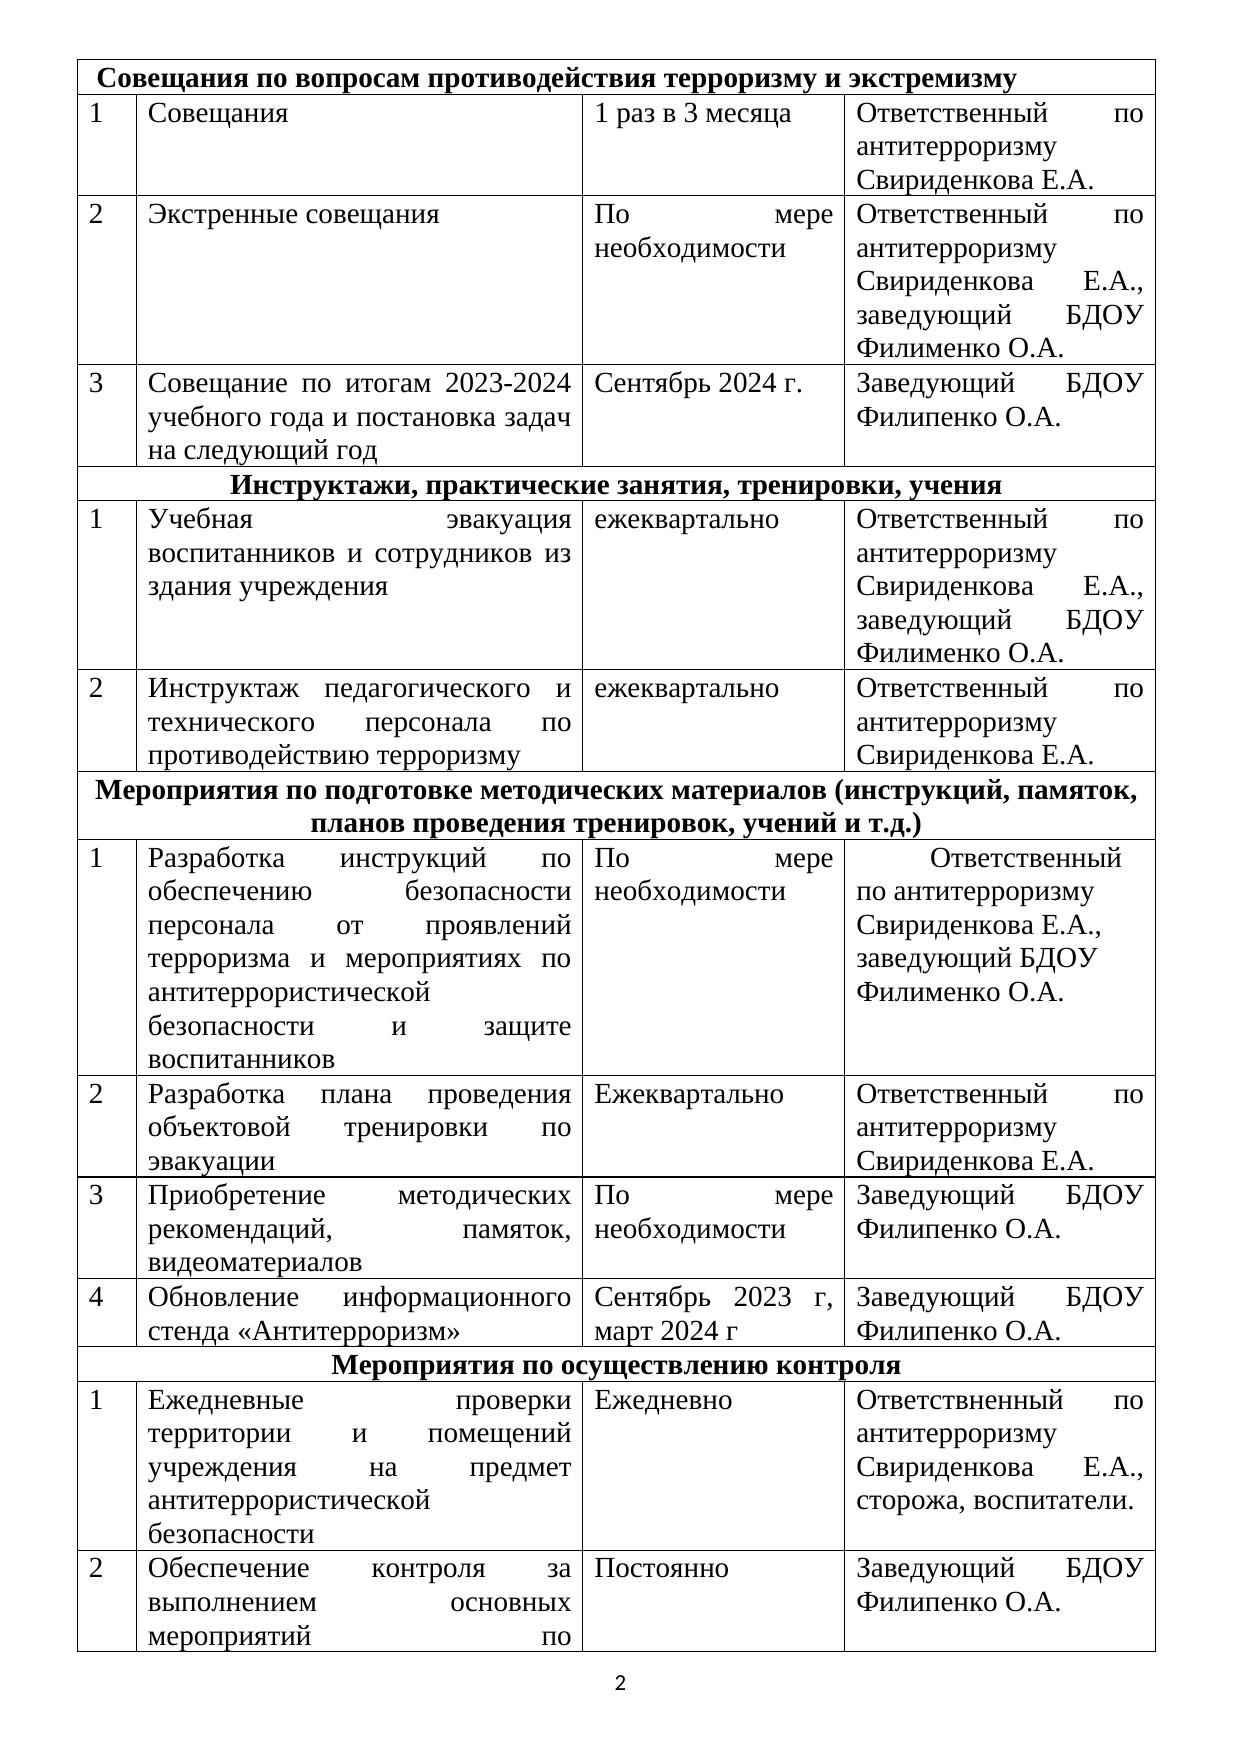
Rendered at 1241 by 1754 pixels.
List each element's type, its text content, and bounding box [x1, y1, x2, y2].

table_cell 2 [78, 196, 136, 364]
table_cell 2 [78, 1076, 136, 1176]
table_cell Ответственный по антитерроризму Свириденкова Е.А. [845, 95, 1155, 195]
table_cell Заведующий БДОУ Филипенко О.А. [845, 1178, 1155, 1278]
table_cell Учебная эвакуация воспитанников и сотрудников из здания учреждения [137, 501, 582, 669]
table_cell Заведующий БДОУ Филипенко О.А. [845, 365, 1155, 466]
table_cell 2 [78, 670, 136, 771]
table_cell Инструктаж педагогического и технического персонала по противодействию терроризму [137, 670, 582, 771]
table_cell ежеквартально [583, 501, 844, 669]
table_cell Ответствненный по антитерроризму Свириденкова Е.А., сторожа, воспитатели. [845, 1382, 1155, 1549]
table_cell По мере необходимости [583, 196, 844, 364]
table_cell Ежедневные проверки территории и помещений учреждения на предмет антитеррористической безопасности [137, 1382, 582, 1549]
table_cell Ответственный по антитерроризму Свириденкова Е.А. [845, 670, 1155, 771]
table_cell Экстренные совещания [137, 196, 582, 364]
table_cell Ответственный по антитерроризму Свириденкова Е.А., заведующий БДОУ Филименко О.А. [845, 501, 1155, 669]
table_cell Заведующий БДОУ Филипенко О.А. [845, 1279, 1155, 1346]
table_cell Сентябрь 2023 г, март 2024 г [583, 1279, 844, 1346]
table_cell По мере необходимости [583, 1178, 844, 1278]
table_cell Постоянно [583, 1551, 844, 1651]
table_cell 4 [78, 1279, 136, 1346]
table_cell По мере необходимости [583, 840, 844, 1075]
table_cell Ответственный по антитерроризму Свириденкова Е.А., заведующий БДОУ Филименко О.А. [845, 196, 1155, 364]
table_cell 1 [78, 95, 136, 195]
table_cell Совещание по итогам 2023-2024 учебного года и постановка задач на следующий год [137, 365, 582, 466]
table_cell Ежедневно [583, 1382, 844, 1549]
table_cell Обновление информационного стенда «Антитерроризм» [137, 1279, 582, 1346]
table_cell Сентябрь 2024 г. [583, 365, 844, 466]
table_cell ежеквартально [583, 670, 844, 771]
table_cell Приобретение методических рекомендаций, памяток, видеоматериалов [137, 1178, 582, 1278]
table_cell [845, 1551, 1155, 1651]
table_cell Совещания [137, 95, 582, 195]
table_cell 1 [78, 1382, 136, 1549]
table_cell Мероприятия по подготовке методических материалов (инструкций, памяток, планов проведения тренировок, учений и т.д.) [78, 772, 1155, 839]
table_cell Ежеквартально [583, 1076, 844, 1176]
table_cell Разработка плана проведения объектовой тренировки по эвакуации [137, 1076, 582, 1176]
table_cell 2 [78, 1551, 136, 1651]
table_cell 1 [78, 840, 136, 1075]
table_cell 3 [78, 365, 136, 466]
table_cell 1 [78, 501, 136, 669]
table_cell Мероприятия по осуществлению контроля [78, 1347, 1155, 1381]
table_cell Инструктажи, практические занятия, тренировки, учения [78, 467, 1155, 500]
table_cell Ответственный по антитерроризму Свириденкова Е.А. [845, 1076, 1155, 1176]
table_cell Ответственный по антитерроризму Свириденкова Е.А., заведующий БДОУ Филименко О.А. [845, 840, 1155, 1075]
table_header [78, 60, 1155, 94]
table_cell Разработка инструкций по обеспечению безопасности персонала от проявлений терроризма и мероприятиях по антитеррористической безопасности и защите воспитанников [137, 840, 582, 1075]
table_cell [137, 1551, 582, 1651]
table_cell 3 [78, 1178, 136, 1278]
table_cell 1 раз в 3 месяца [583, 95, 844, 195]
